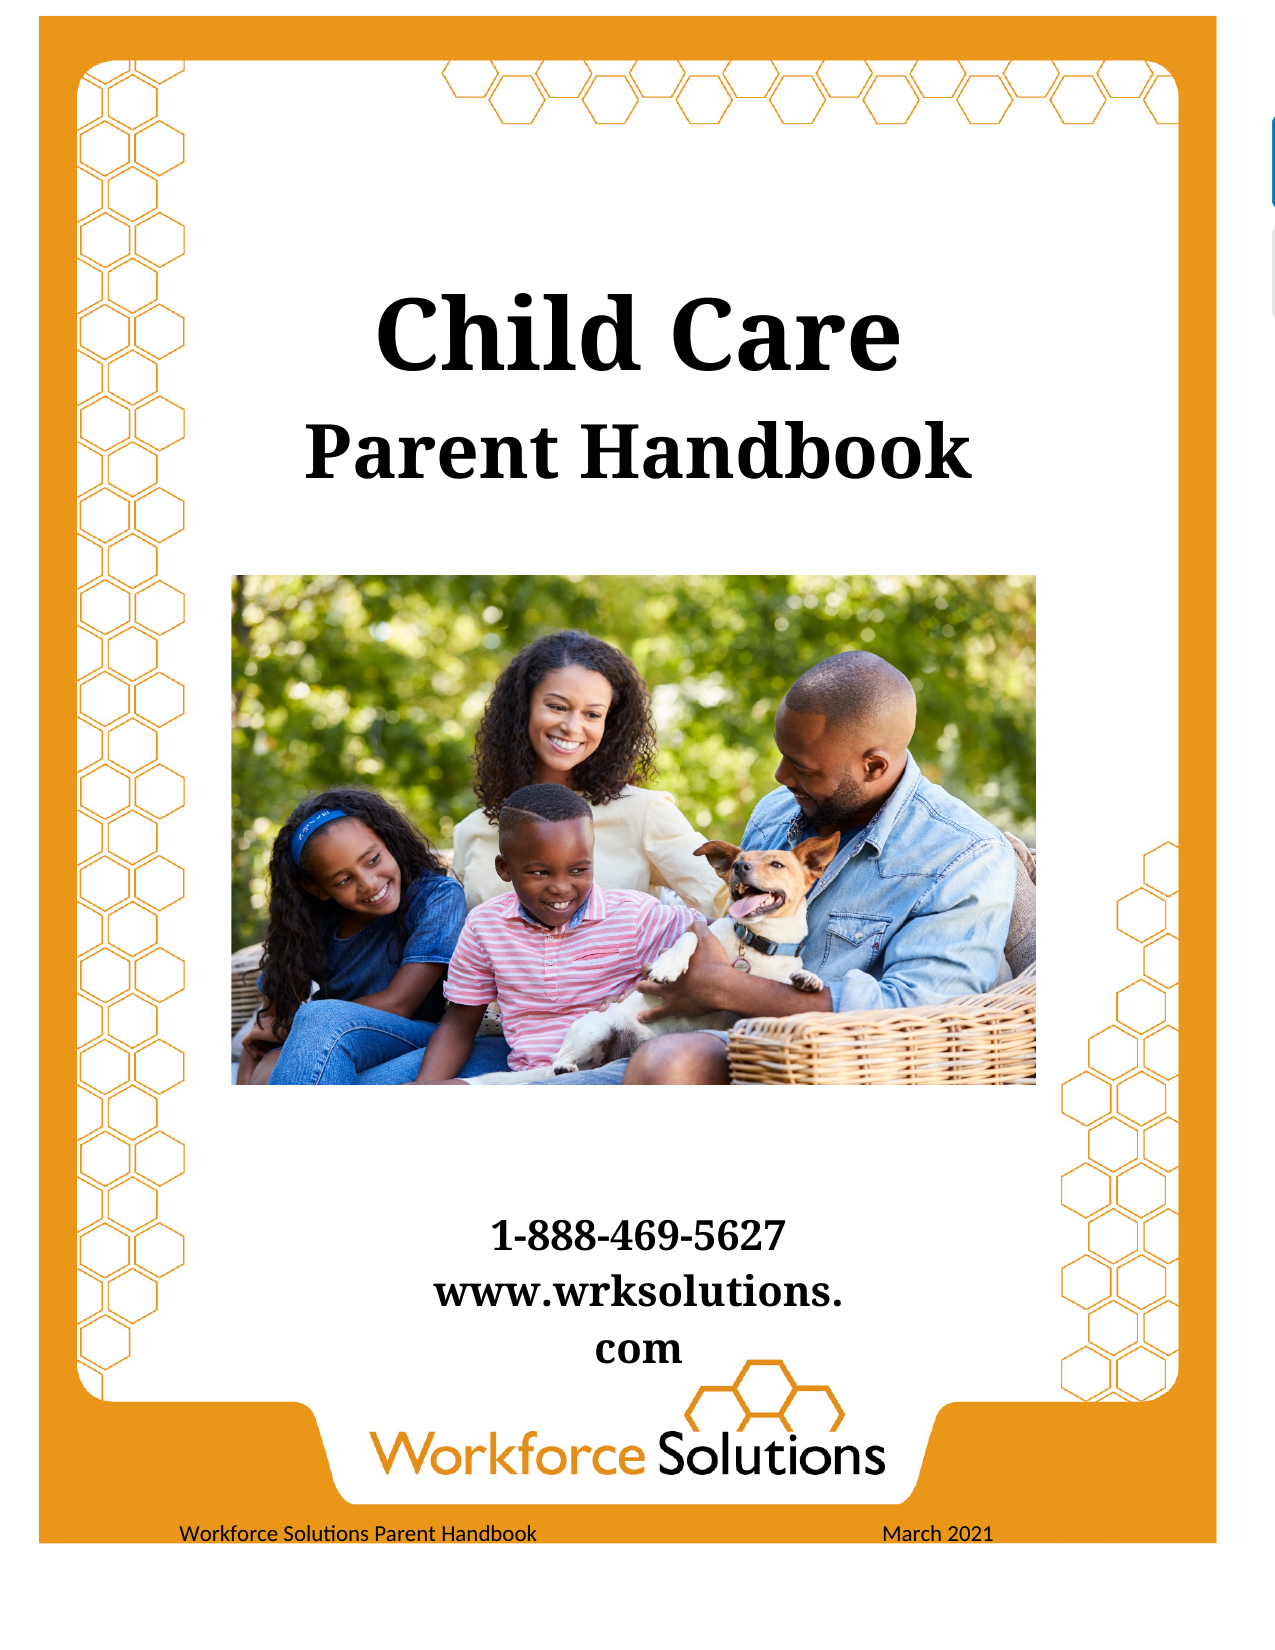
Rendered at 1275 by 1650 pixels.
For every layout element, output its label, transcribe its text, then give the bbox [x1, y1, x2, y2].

picture [0, 0, 1275, 1599]
text Child Care [246, 283, 1031, 392]
text Parent Handbook [246, 392, 1031, 500]
text 1-888-469-5627 [426, 1206, 851, 1262]
text www.wrksolutions.com [426, 1262, 851, 1376]
